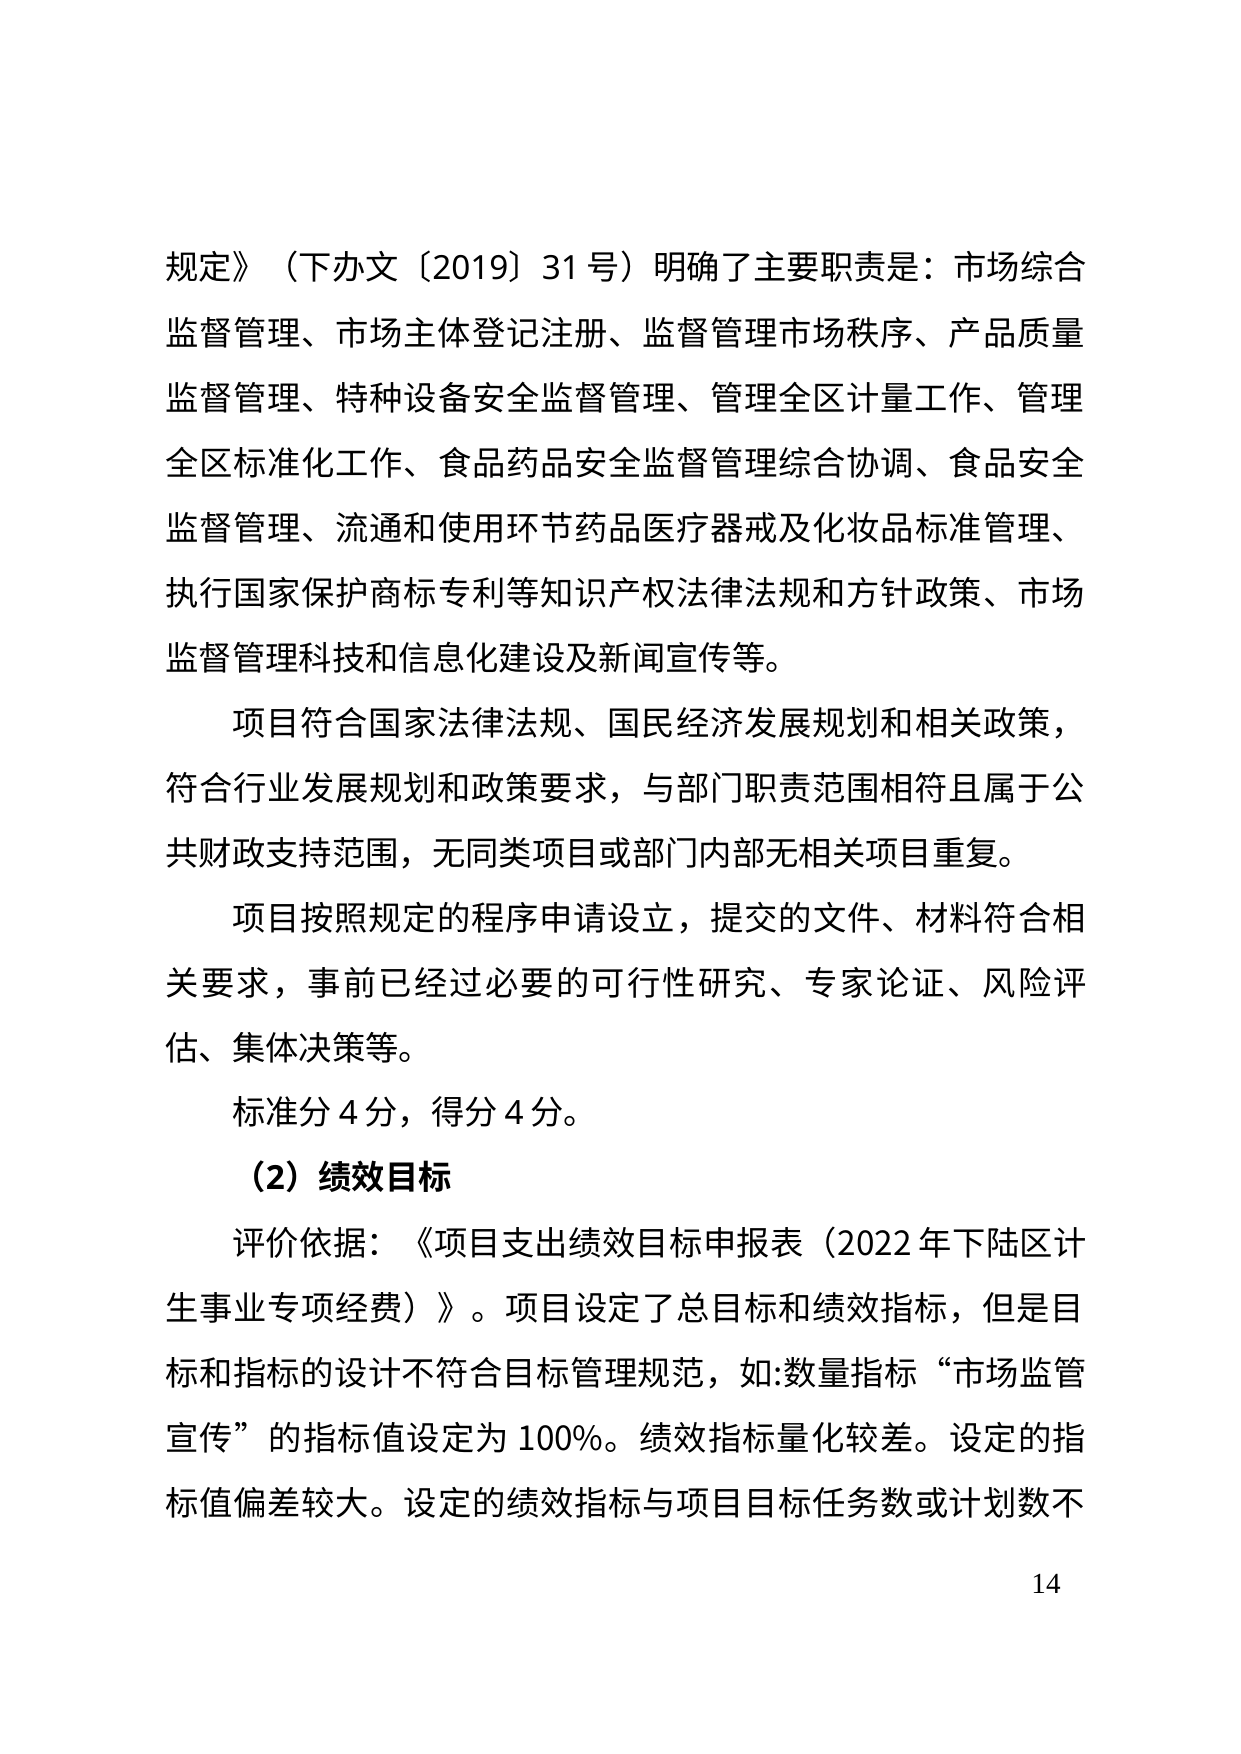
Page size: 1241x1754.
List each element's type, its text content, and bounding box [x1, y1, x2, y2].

text 项目符合国家法律法规、国民经济发展规划和相关政策，符合行业发展规划和政策要求，与部门职责范围相符且属于公共财政支持范围，无同类项目或部门内部无相关项目重复。 [165, 688, 1087, 883]
text 项目按照规定的程序申请设立，提交的文件、材料符合相关要求，事前已经过必要的可行性研究、专家论证、风险评估、集体决策等。 [165, 883, 1087, 1078]
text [165, 1208, 1087, 1533]
text （2）绩效目标 [165, 1143, 1087, 1208]
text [165, 233, 1087, 688]
text 标准分4分，得分4分。 [165, 1078, 1087, 1143]
